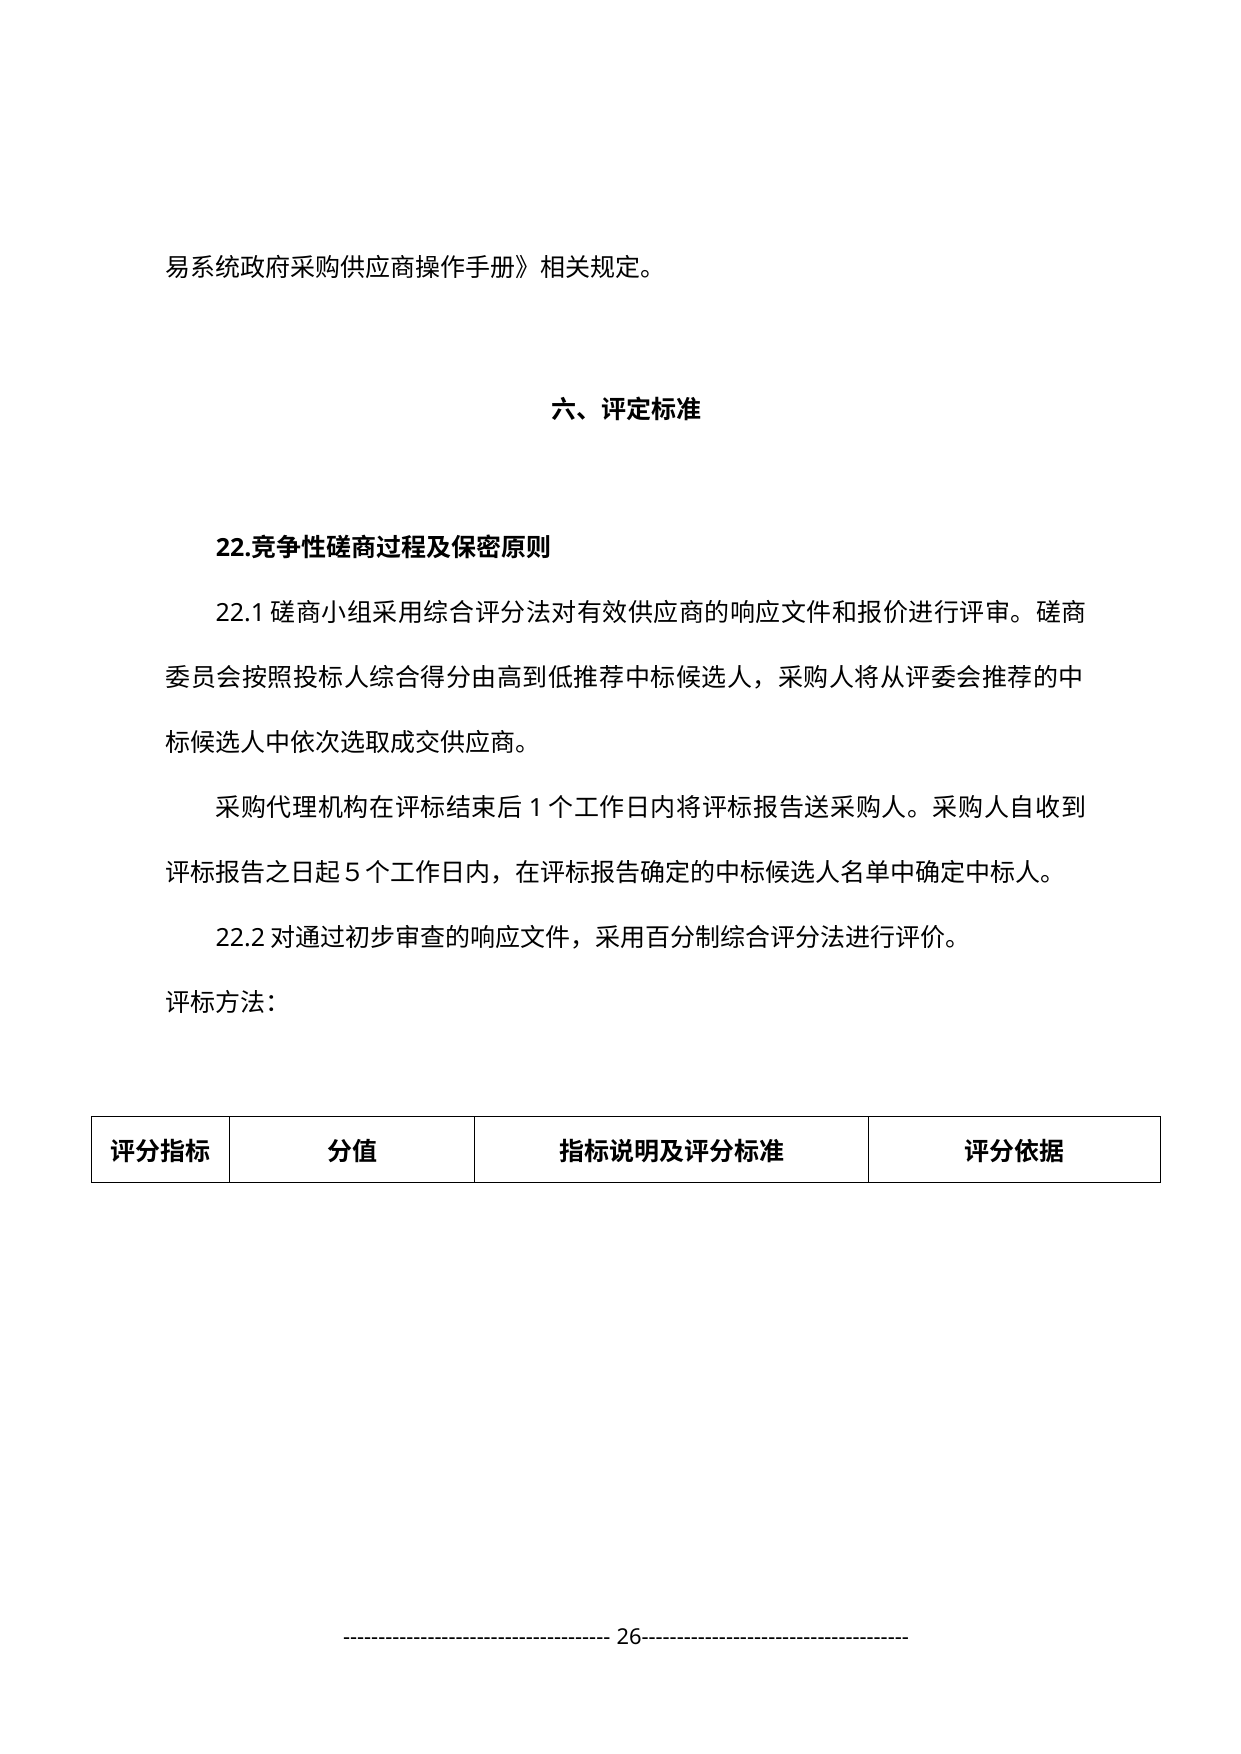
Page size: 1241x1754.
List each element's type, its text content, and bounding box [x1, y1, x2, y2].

text 采购代理机构在评标结束后1个工作日内将评标报告送采购人。采购人自收到评标报告之日起５个工作日内，在评标报告确定的中标候选人名单中确定中标人。 [165, 773, 1087, 903]
text 22.1磋商小组采用综合评分法对有效供应商的响应文件和报价进行评审。磋商委员会按照投标人综合得分由高到低推荐中标候选人，采购人将从评委会推荐的中标候选人中依次选取成交供应商。 [165, 578, 1087, 773]
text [165, 233, 1087, 298]
table_header 分值 [230, 1117, 474, 1182]
text 22.竞争性磋商过程及保密原则 [165, 513, 1087, 578]
text 评标方法： [165, 968, 1096, 1033]
table_header 评分指标 [92, 1117, 229, 1182]
table_header 评分依据 [869, 1117, 1160, 1182]
text 22.2对通过初步审查的响应文件，采用百分制综合评分法进行评价。 [165, 903, 1087, 968]
text 六、评定标准 [165, 375, 1087, 440]
table_header 指标说明及评分标准 [475, 1117, 868, 1182]
